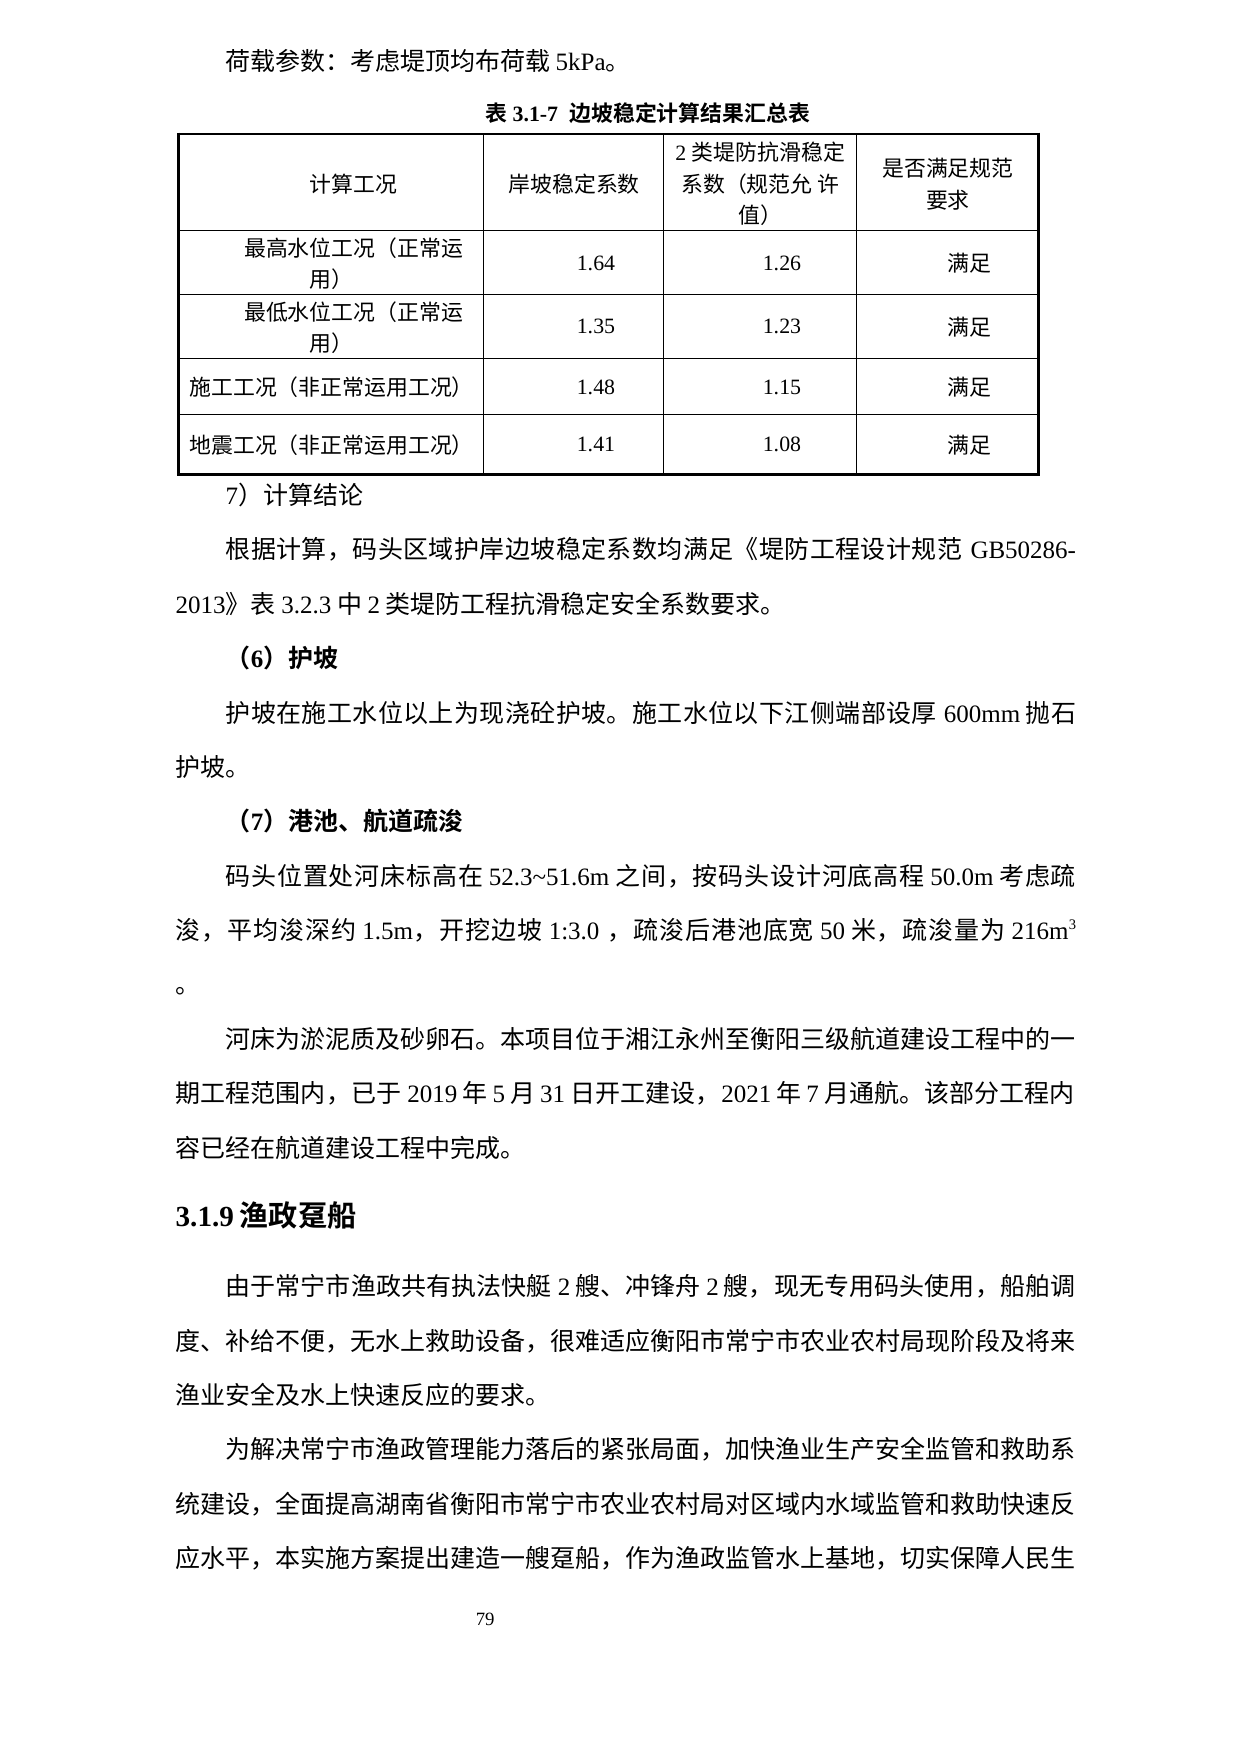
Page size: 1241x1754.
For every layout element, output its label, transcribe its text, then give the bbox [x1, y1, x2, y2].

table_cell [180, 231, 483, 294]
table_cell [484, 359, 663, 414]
text 河床为淤泥质及砂卵石。本项目位于湘江永州至衡阳三级航道建设工程中的一期工程范围内，已于2019年5月31日开工建设，2021年7月通航。该部分工程内容已经在航道建设工程中完成。 [175, 1019, 1076, 1164]
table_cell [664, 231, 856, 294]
text 码头位置处河床标高在52.3~51.6m之间，按码头设计河底高程50.0m考虑疏浚，平均浚深约1.5m，开挖边坡1:3.0 ，疏浚后港池底宽50米，疏浚量为216m3 。 [175, 856, 1076, 1001]
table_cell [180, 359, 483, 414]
list 护坡在施工水位以上为现浇砼护坡。施工水位以下江侧端部设厚600mm抛石护坡。 [175, 693, 1076, 784]
list 荷载参数：考虑堤顶均布荷载5kPa。 [175, 42, 1076, 78]
subtitle 3.1.9渔政趸船 [175, 1193, 1076, 1235]
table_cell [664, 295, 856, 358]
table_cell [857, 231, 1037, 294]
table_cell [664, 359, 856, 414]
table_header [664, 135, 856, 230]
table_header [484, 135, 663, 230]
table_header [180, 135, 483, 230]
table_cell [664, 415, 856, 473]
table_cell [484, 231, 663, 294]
list 由于常宁市渔政共有执法快艇2艘、冲锋舟2艘，现无专用码头使用，船舶调度、补给不便，无水上救助设备，很难适应衡阳市常宁市农业农村局现阶段及将来渔业安全及水上快速反应的要求。 [175, 1267, 1076, 1412]
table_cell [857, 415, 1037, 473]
list （7）港池、航道疏浚 [175, 802, 1076, 838]
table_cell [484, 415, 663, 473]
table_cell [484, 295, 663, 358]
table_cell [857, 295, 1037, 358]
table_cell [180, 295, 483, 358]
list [175, 1430, 1076, 1575]
list 根据计算，码头区域护岸边坡稳定系数均满足《堤防工程设计规范 GB50286-2013》表 3.2.3 中2类堤防工程抗滑稳定安全系数要求。 [175, 530, 1076, 621]
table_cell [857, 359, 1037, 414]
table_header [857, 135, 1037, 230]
list 7）计算结论 [175, 476, 1076, 512]
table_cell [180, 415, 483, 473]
list （6）护坡 [175, 639, 1076, 675]
list 表 3.1-7 边坡稳定计算结果汇总表 [175, 96, 1076, 128]
